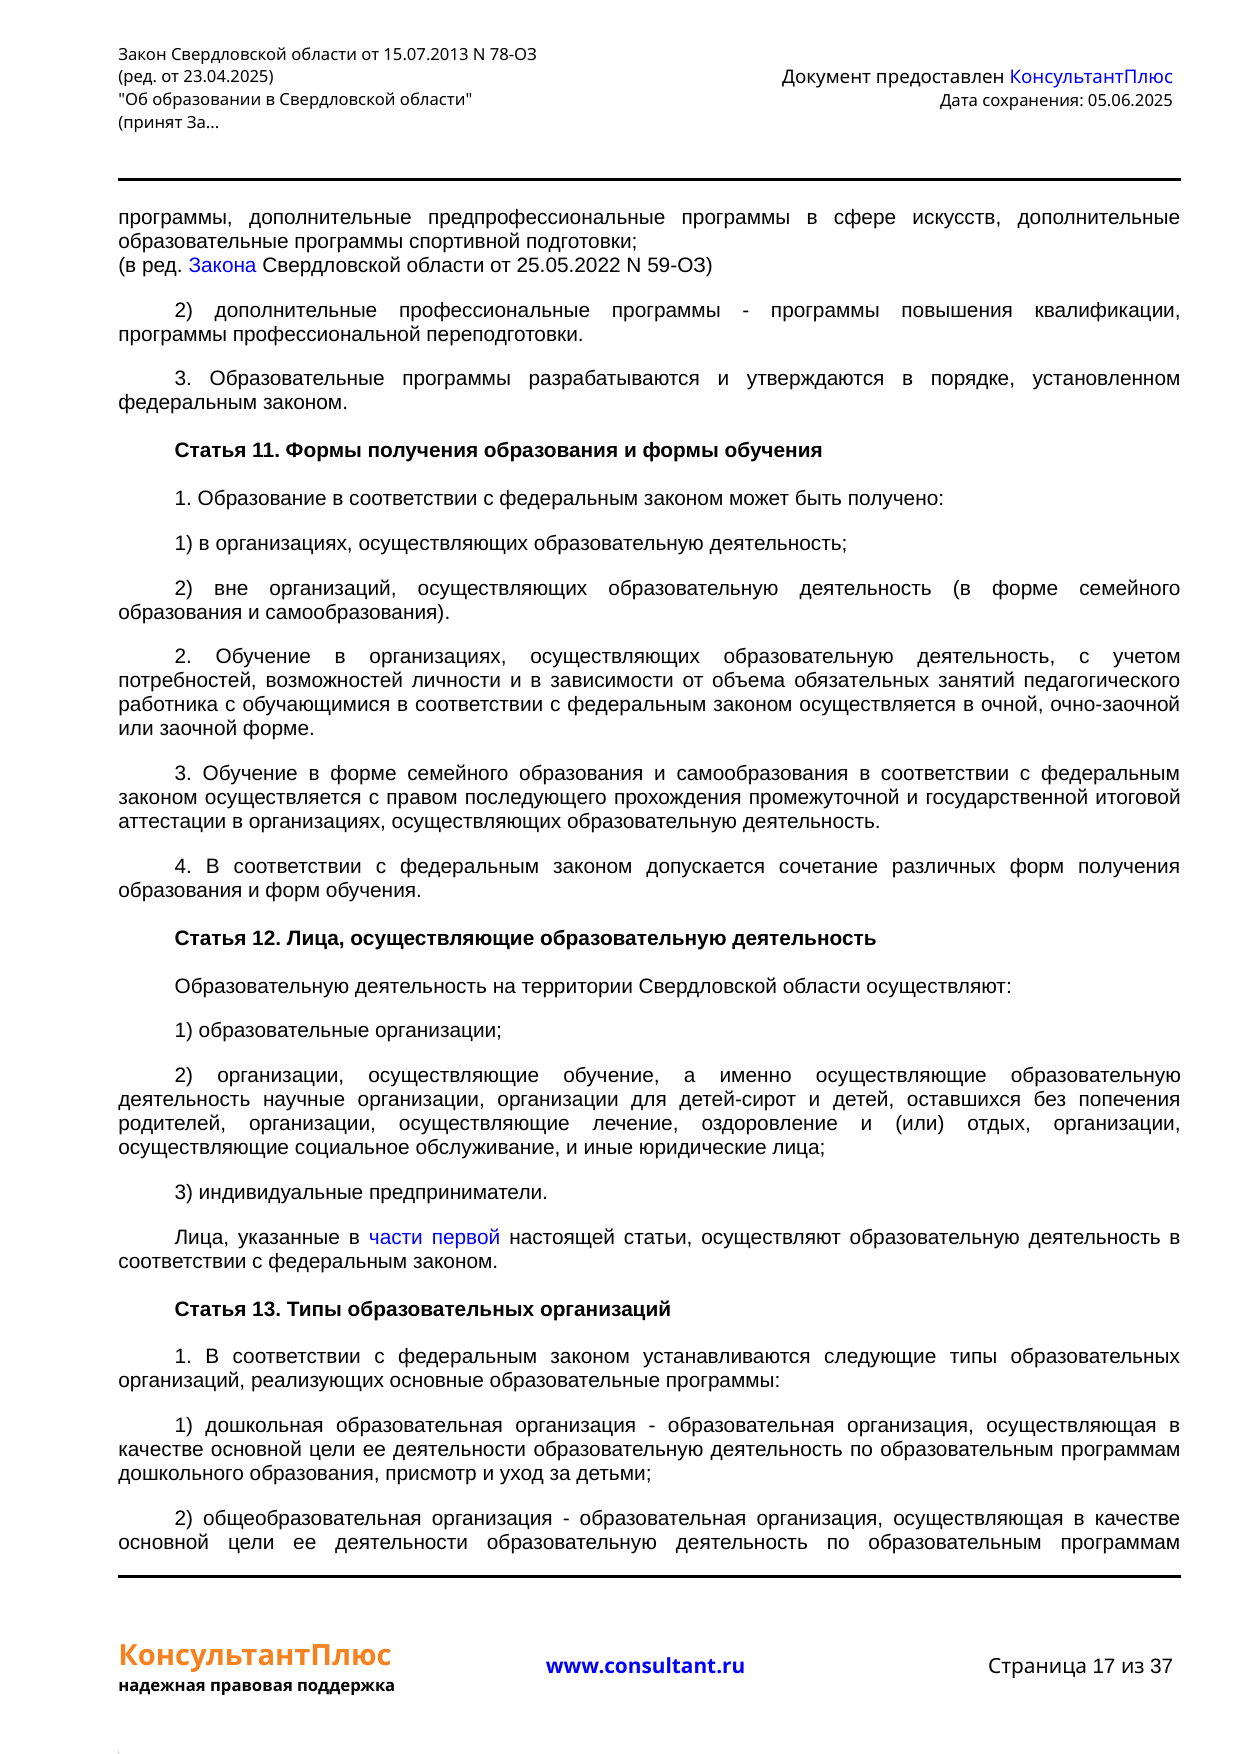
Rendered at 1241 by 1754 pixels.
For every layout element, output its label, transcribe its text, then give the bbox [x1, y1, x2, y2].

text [118, 205, 1181, 253]
title Статья 13. Типы образовательных организаций [118, 1296, 1181, 1320]
text 1) образовательные организации; [118, 1018, 1181, 1042]
text 2. Обучение в организациях, осуществляющих образовательную деятельность, с учетом потребностей, возможностей личности и в зависимости от объема обязательных занятий педагогического работника с обучающимися в соответствии с федеральным законом осуществляется в очной, очно-заочной или заочной форме. [118, 644, 1181, 740]
text 3. Обучение в форме семейного образования и самообразования в соответствии с федеральным законом осуществляется с правом последующего прохождения промежуточной и государственной итоговой аттестации в организациях, осуществляющих образовательную деятельность. [118, 761, 1181, 833]
title Статья 11. Формы получения образования и формы обучения [118, 438, 1181, 462]
text 1) дошкольная образовательная организация - образовательная организация, осуществляющая в качестве основной цели ее деятельности образовательную деятельность по образовательным программам дошкольного образования, присмотр и уход за детьми; [118, 1413, 1181, 1485]
text (в ред. Закона Свердловской области от 25.05.2022 N 59-ОЗ) [118, 253, 1181, 277]
title Статья 12. Лица, осуществляющие образовательную деятельность [118, 926, 1181, 949]
text 4. В соответствии с федеральным законом допускается сочетание различных форм получения образования и форм обучения. [118, 854, 1181, 902]
text 1) в организациях, осуществляющих образовательную деятельность; [118, 531, 1181, 555]
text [118, 1506, 1181, 1554]
text 2) вне организаций, осуществляющих образовательную деятельность (в форме семейного образования и самообразования). [118, 576, 1181, 623]
text 2) организации, осуществляющие обучение, а именно осуществляющие образовательную деятельность научные организации, организации для детей-сирот и детей, оставшихся без попечения родителей, организации, осуществляющие лечение, оздоровление и (или) отдых, организации, осуществляющие социальное обслуживание, и иные юридические лица; [118, 1063, 1181, 1159]
text 3) индивидуальные предприниматели. [118, 1180, 1181, 1204]
text Образовательную деятельность на территории Свердловской области осуществляют: [118, 973, 1181, 997]
text Лица, указанные в части первой настоящей статьи, осуществляют образовательную деятельность в соответствии с федеральным законом. [118, 1224, 1181, 1272]
text 1. Образование в соответствии с федеральным законом может быть получено: [118, 486, 1181, 510]
text 3. Образовательные программы разрабатываются и утверждаются в порядке, установленном федеральным законом. [118, 366, 1181, 414]
text 2) дополнительные профессиональные программы - программы повышения квалификации, программы профессиональной переподготовки. [118, 297, 1181, 345]
text 1. В соответствии с федеральным законом устанавливаются следующие типы образовательных организаций, реализующих основные образовательные программы: [118, 1344, 1181, 1392]
